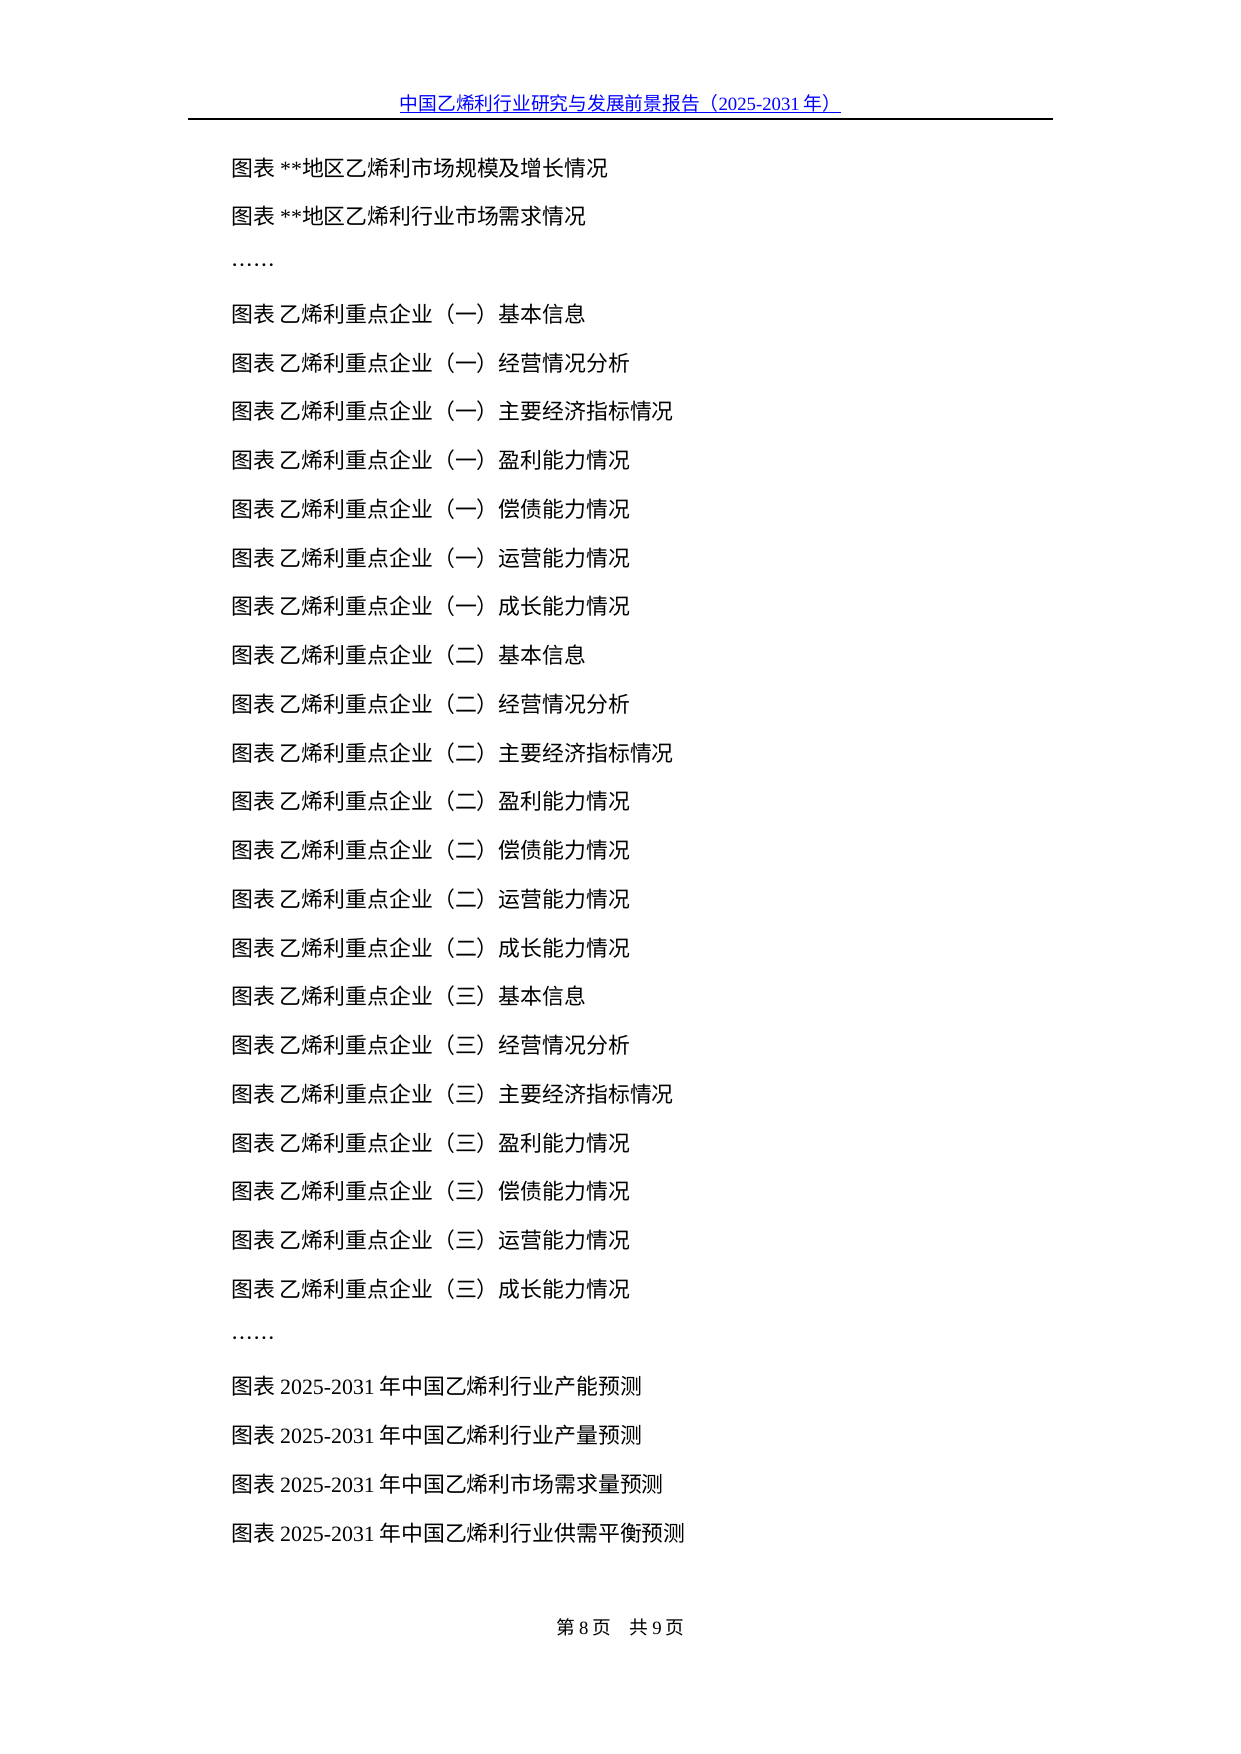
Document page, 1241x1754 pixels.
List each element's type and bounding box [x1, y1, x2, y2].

text [187, 150, 1053, 1548]
